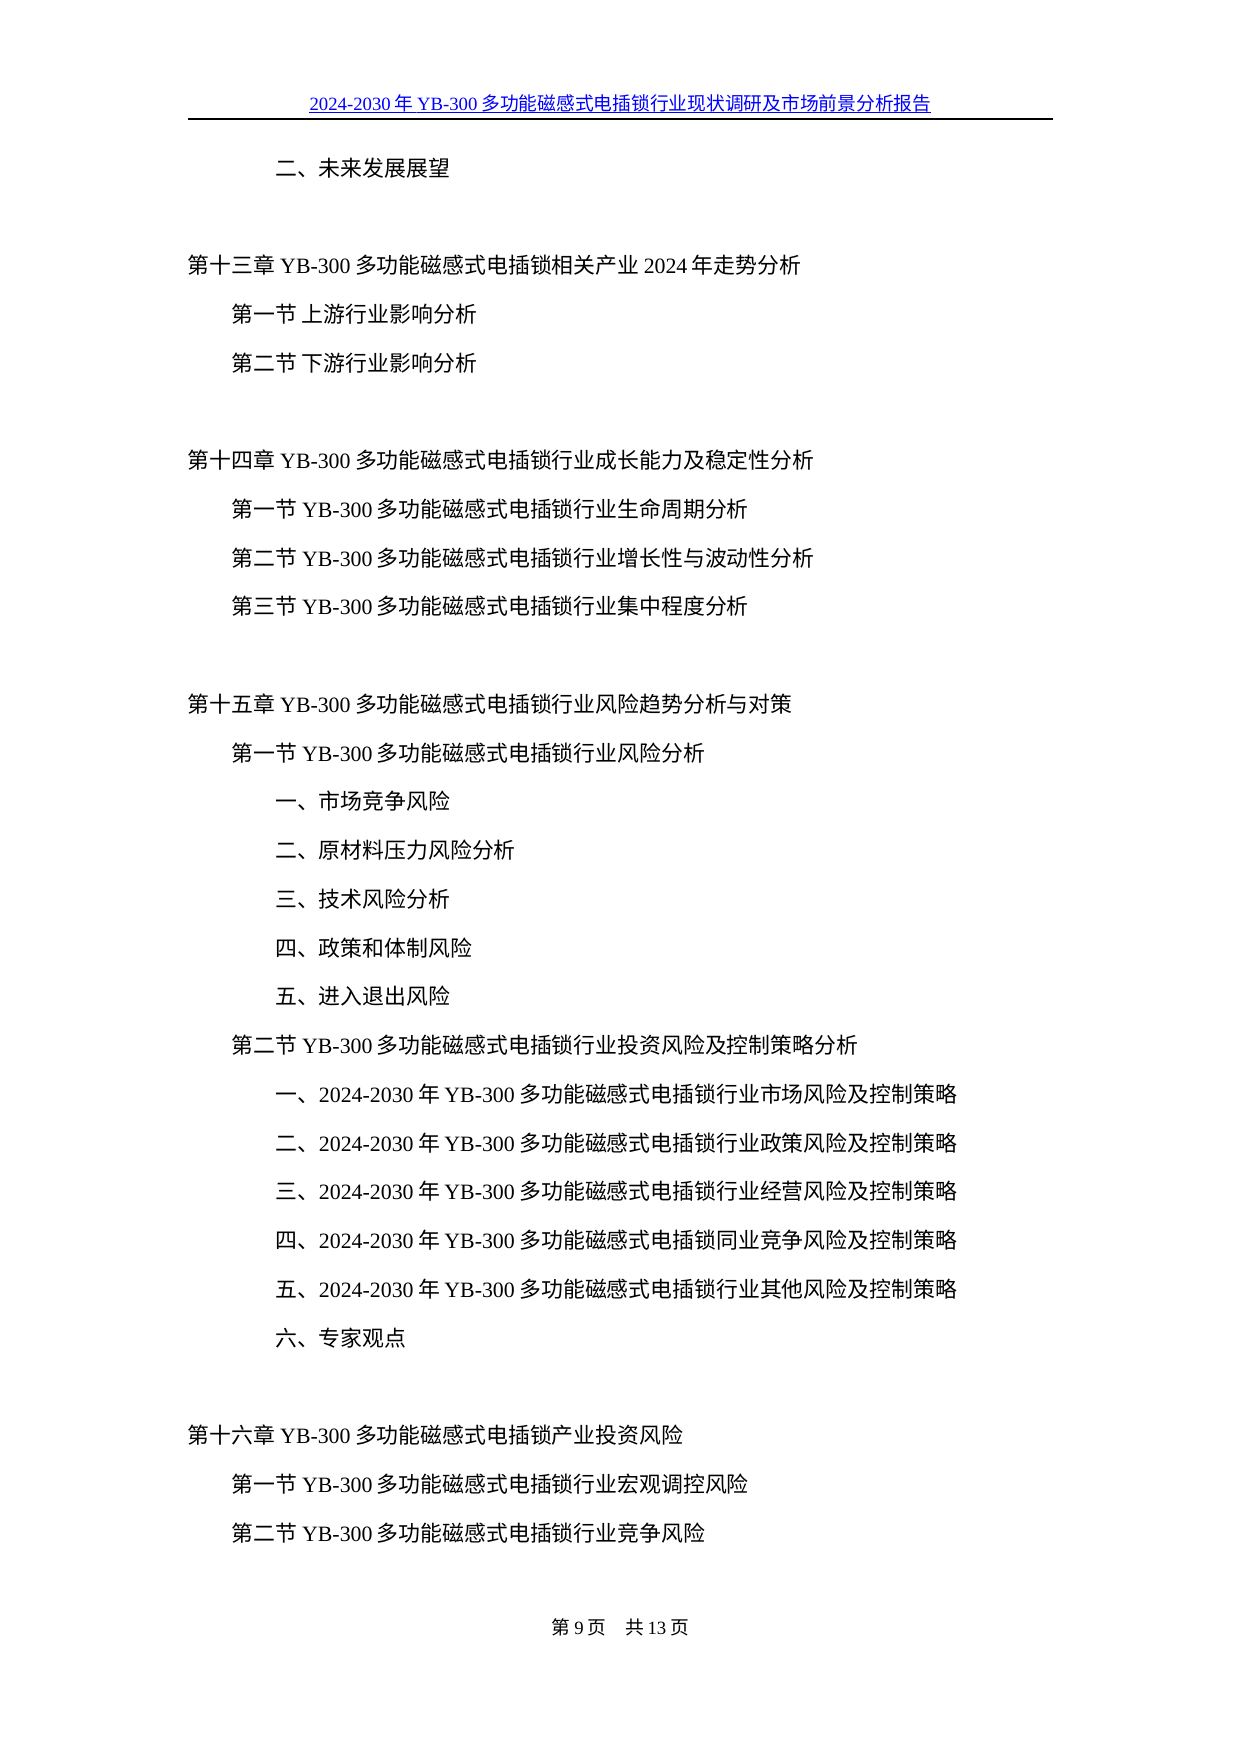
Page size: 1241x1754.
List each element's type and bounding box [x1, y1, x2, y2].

text [187, 150, 1053, 1548]
